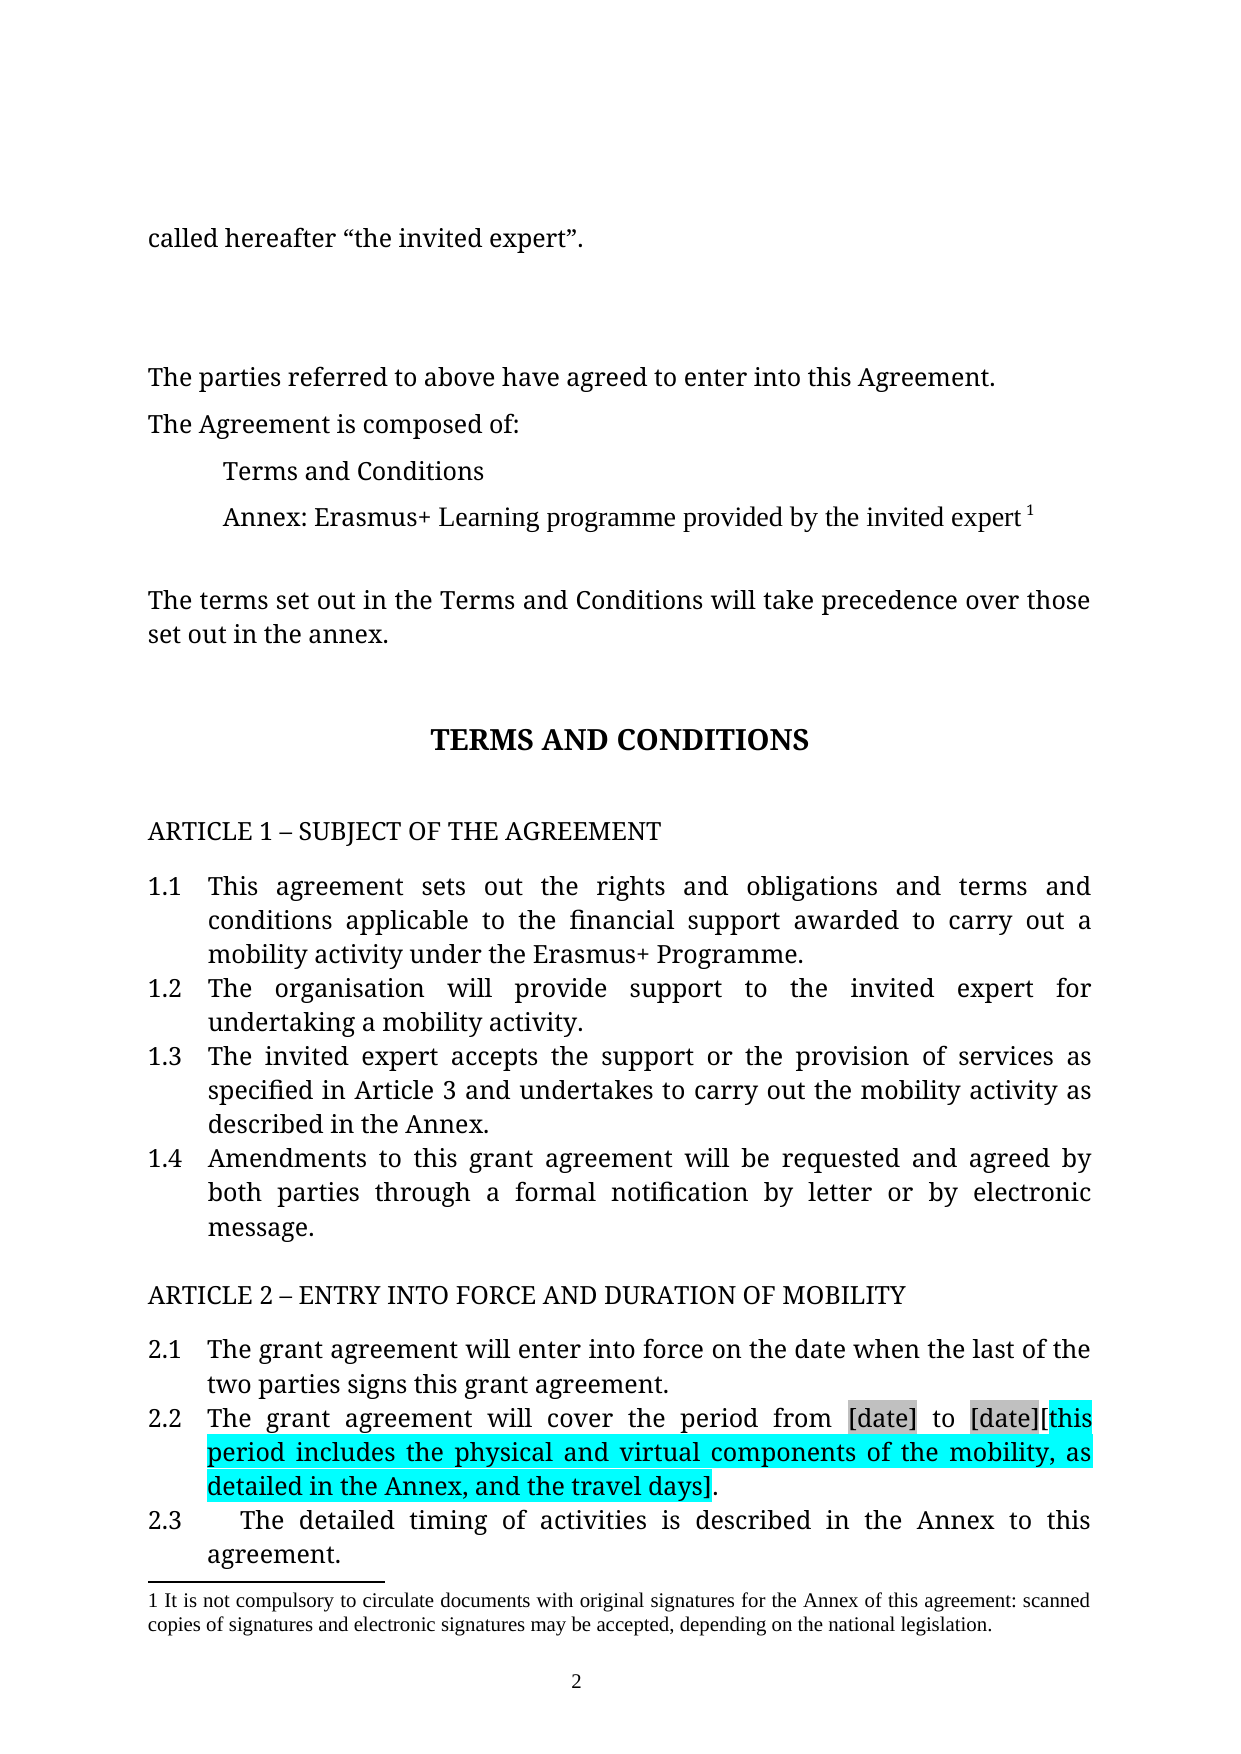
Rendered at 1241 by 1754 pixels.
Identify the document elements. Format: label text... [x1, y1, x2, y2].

list The invited expert accepts the support or the provision of services as specified in Article 3 and undertakes to carry out the mobility activity as described in the Annex. [148, 1039, 1092, 1141]
text Annex: Erasmus+ Learning programme provided by the invited expert [148, 500, 1092, 534]
subtitle ARTICLE 2 – ENTRY INTO FORCE AND DURATION OF MOBILITY [148, 1277, 1092, 1311]
text The parties referred to above have agreed to enter into this Agreement. [148, 360, 1092, 394]
text called hereafter “the invited expert”. [148, 220, 1092, 254]
text 2.1 The grant agreement will enter into force on the date when the last of the two parties signs this grant agreement. [148, 1332, 1092, 1400]
list The organisation will provide support to the invited expert for undertaking a mobility activity. [148, 971, 1092, 1039]
text The Agreement is composed of: [148, 407, 1092, 441]
subtitle ARTICLE 1 – SUBJECT OF THE AGREEMENT [148, 814, 1092, 848]
subtitle TERMS AND CONDITIONS [148, 719, 1092, 759]
list Amendments to this grant agreement will be requested and agreed by both parties through a formal notification by letter or by electronic message. [148, 1141, 1092, 1243]
list This agreement sets out the rights and obligations and terms and conditions applicable to the financial support awarded to carry out a mobility activity under the Erasmus+ Programme. [148, 868, 1092, 971]
text Terms and Conditions [148, 453, 1092, 487]
text 2.2 The grant agreement will cover the period from [date] to [date][this period includes the physical and virtual components of the mobility, as detailed in the Annex, and the travel days]. [148, 1400, 1092, 1502]
text The terms set out in the Terms and Conditions will take precedence over those set out in the annex. [148, 583, 1092, 651]
text 2.3 The detailed timing of activities is described in the Annex to this agreement. [148, 1502, 1092, 1571]
